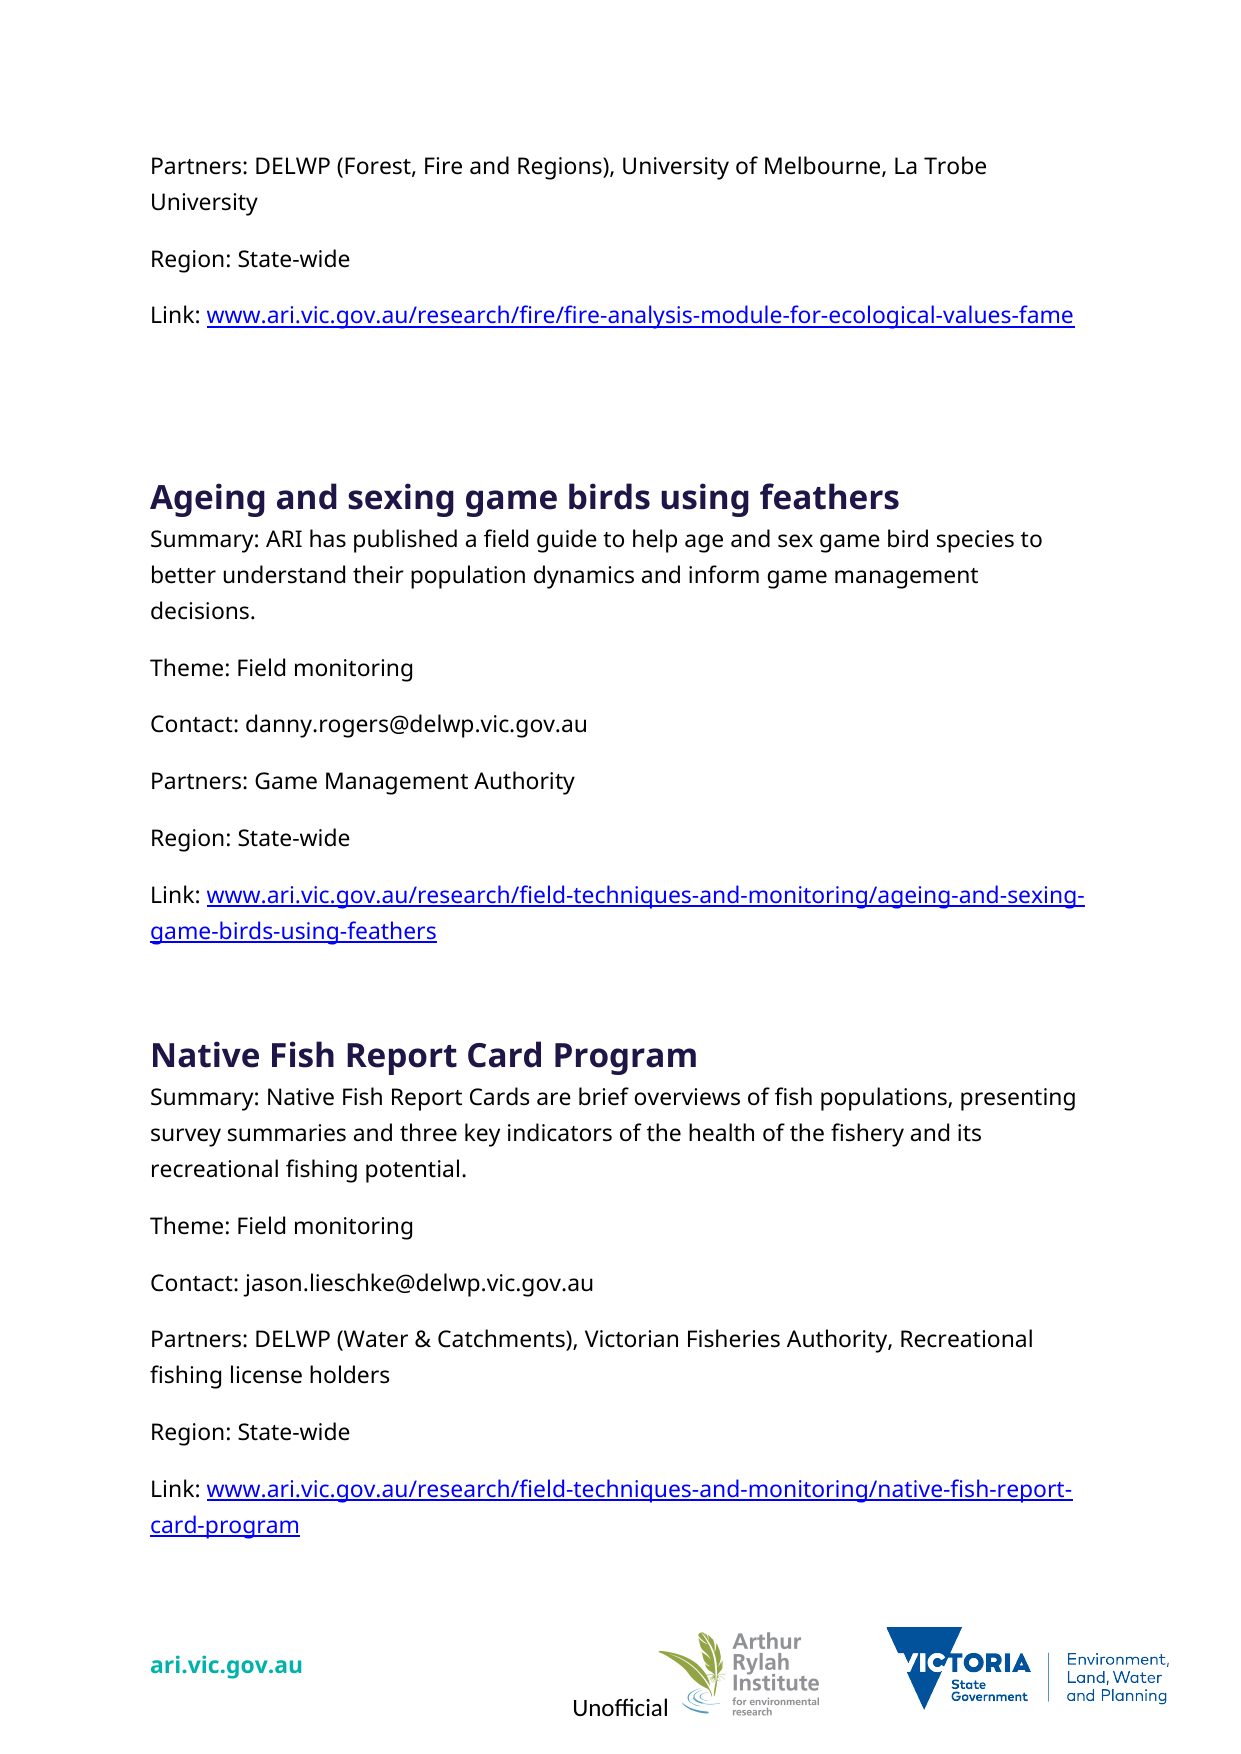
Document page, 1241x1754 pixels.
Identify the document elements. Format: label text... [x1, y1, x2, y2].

subtitle Ageing and sexing game birds using feathers [150, 474, 1090, 519]
text Contact: jason.lieschke@delwp.vic.gov.au [150, 1267, 1090, 1298]
text Theme: Field monitoring [150, 652, 1090, 683]
picture [886, 1627, 1169, 1710]
text Partners: Game Management Authority [150, 765, 1090, 796]
text Region: State-wide [150, 822, 1090, 853]
text Summary: ARI has published a field guide to help age and sex game bird species to better understand their population dynamics and inform game management decisions. [150, 523, 1090, 626]
text Partners: DELWP (Water & Catchments), Victorian Fisheries Authority, Recreational fishing license holders [150, 1323, 1090, 1391]
text Region: State-wide [150, 243, 1090, 274]
text Theme: Field monitoring [150, 1210, 1090, 1241]
text Link: www.ari.vic.gov.au/research/field-techniques-and-monitoring/native-fish-report-card-program [150, 1473, 1090, 1540]
text Summary: Native Fish Report Cards are brief overviews of fish populations, presenting survey summaries and three key indicators of the health of the fishery and its recreational fishing potential. [150, 1081, 1090, 1184]
text Partners: DELWP (Forest, Fire and Regions), University of Melbourne, La Trobe University [150, 150, 1090, 217]
text Link: www.ari.vic.gov.au/research/field-techniques-and-monitoring/ageing-and-sexing-game-birds-using-feathers [150, 879, 1090, 946]
subtitle Native Fish Report Card Program [150, 1032, 1090, 1078]
picture [641, 1615, 841, 1732]
text Region: State-wide [150, 1416, 1090, 1447]
text Contact: danny.rogers@delwp.vic.gov.au [150, 708, 1090, 739]
text Link: www.ari.vic.gov.au/research/fire/fire-analysis-module-for-ecological-values-fame [150, 299, 1090, 331]
